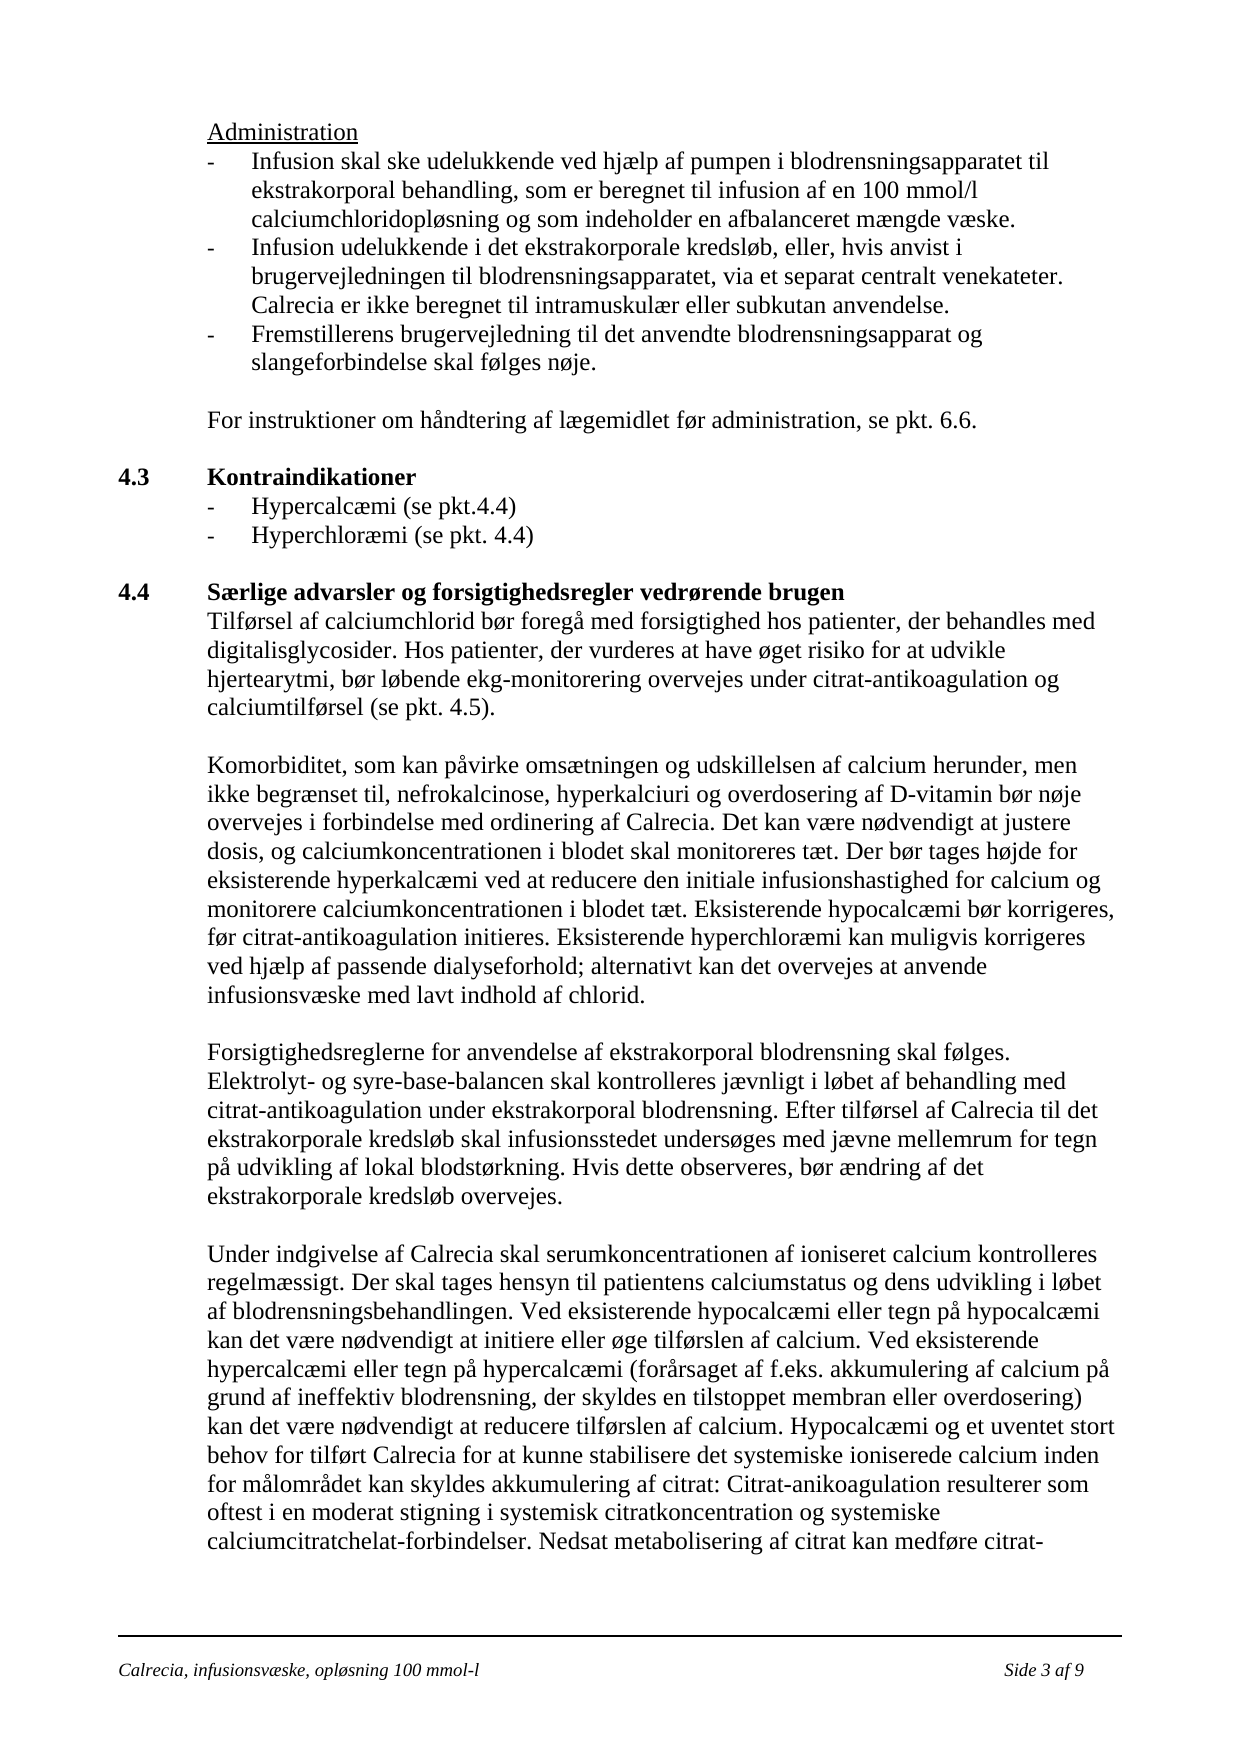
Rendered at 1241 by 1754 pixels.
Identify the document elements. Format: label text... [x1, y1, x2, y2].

text Tilførsel af calciumchlorid bør foregå med forsigtighed hos patienter, der behandles med digitalisglycosider. Hos patienter, der vurderes at have øget risiko for at udvikle hjertearytmi, bør løbende ekg-monitorering overvejes under citrat-antikoagulation og calciumtilførsel (se pkt. 4.5). [207, 606, 1122, 721]
text Komorbiditet, som kan påvirke omsætningen og udskillelsen af calcium herunder, men ikke begrænset til, nefrokalcinose, hyperkalciuri og overdosering af D-vitamin bør nøje overvejes i forbindelse med ordinering af Calrecia. Det kan være nødvendigt at justere dosis, og calciumkoncentrationen i blodet skal monitoreres tæt. Der bør tages højde for eksisterende hyperkalcæmi ved at reducere den initiale infusionshastighed for calcium og monitorere calciumkoncentrationen i blodet tæt. Eksisterende hypocalcæmi bør korrigeres, før citrat-antikoagulation initieres. Eksisterende hyperchloræmi kan muligvis korrigeres ved hjælp af passende dialyseforhold; alternativt kan det overvejes at anvende infusionsvæske med lavt indhold af chlorid. [207, 750, 1122, 1009]
list Infusion skal ske udelukkende ved hjælp af pumpen i blodrensningsapparatet til ekstrakorporal behandling, som er beregnet til infusion af en 100 mmol/l calciumchloridopløsning og som indeholder en afbalanceret mængde væske. [207, 146, 1122, 232]
text Administration [207, 117, 1122, 146]
list Hypercalcæmi (se pkt.4.4) [207, 491, 1122, 520]
list Fremstillerens brugervejledning til det anvendte blodrensningsapparat og slangeforbindelse skal følges nøje. [207, 319, 1122, 376]
text For instruktioner om håndtering af lægemidlet før administration, se pkt. 6.6. [207, 405, 1122, 434]
list Infusion udelukkende i det ekstrakorporale kredsløb, eller, hvis anvist i brugervejledningen til blodrensningsapparatet, via et separat centralt venekateter. Calrecia er ikke beregnet til intramuskulær eller subkutan anvendelse. [207, 232, 1122, 319]
text Forsigtighedsreglerne for anvendelse af ekstrakorporal blodrensning skal følges. Elektrolyt- og syre-base-balancen skal kontrolleres jævnligt i løbet af behandling med citrat-antikoagulation under ekstrakorporal blodrensning. Efter tilførsel af Calrecia til det ekstrakorporale kredsløb skal infusionsstedet undersøges med jævne mellemrum for tegn på udvikling af lokal blodstørkning. Hvis dette observeres, bør ændring af det ekstrakorporale kredsløb overvejes. [207, 1037, 1122, 1210]
text 4.4 Særlige advarsler og forsigtighedsregler vedrørende brugen [118, 577, 1122, 606]
text 4.3 Kontraindikationer [118, 462, 1122, 491]
list Hyperchloræmi (se pkt. 4.4) [207, 520, 1122, 549]
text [207, 1239, 1122, 1555]
